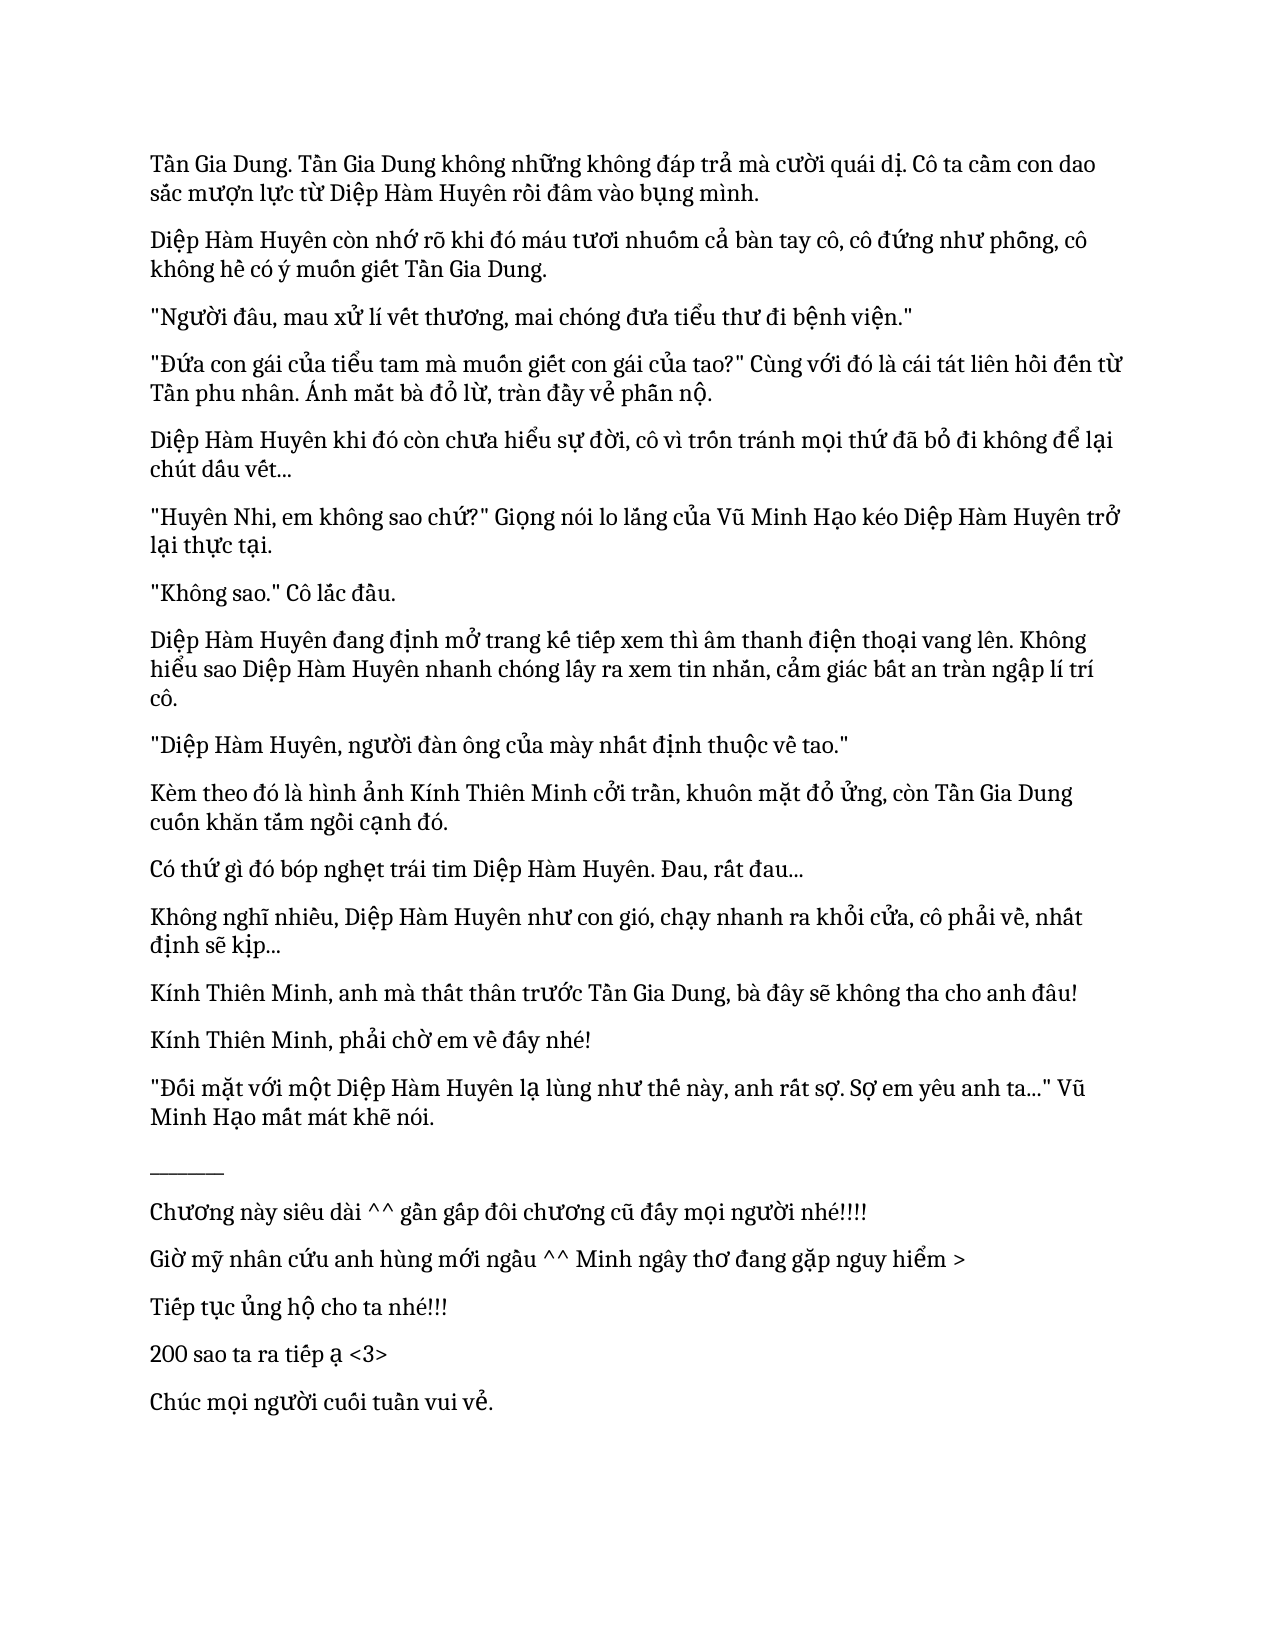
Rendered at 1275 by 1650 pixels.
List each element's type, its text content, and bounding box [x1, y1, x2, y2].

text "Đứa con gái của tiểu tam mà muốn giết con gái của tao?" Cùng với đó là cái tát liên hồi đến từ Tần phu nhân. Ánh mắt bà đỏ lừ, tràn đầy vẻ phẫn nộ. [150, 350, 1125, 407]
text Kính Thiên Minh, phải chờ em về đấy nhé! [150, 1026, 1125, 1055]
text "Không sao." Cô lắc đầu. [150, 579, 1125, 607]
text Giờ mỹ nhân cứu anh hùng mới ngầu ^^ Minh ngây thơ đang gặp nguy hiểm > [150, 1245, 1125, 1274]
text Chương này siêu dài ^^ gần gấp đôi chương cũ đấy mọi người nhé!!!! [150, 1197, 1125, 1226]
text ________ [150, 1150, 1125, 1179]
text "Đối mặt với một Diệp Hàm Huyên lạ lùng như thế này, anh rất sợ. Sợ em yêu anh ta..." Vũ Minh Hạo mất mát khẽ nói. [150, 1074, 1125, 1131]
text Tiếp tục ủng hộ cho ta nhé!!! [150, 1292, 1125, 1321]
text 200 sao ta ra tiếp ạ <3> [150, 1340, 1125, 1369]
text Diệp Hàm Huyên khi đó còn chưa hiểu sự đời, cô vì trốn tránh mọi thứ đã bỏ đi không để lại chút dấu vết... [150, 426, 1125, 484]
text Chúc mọi người cuối tuần vui vẻ. [150, 1387, 1125, 1416]
text Diệp Hàm Huyên còn nhớ rõ khi đó máu tươi nhuốm cả bàn tay cô, cô đứng như phỗng, cô không hề có ý muốn giết Tần Gia Dung. [150, 226, 1125, 284]
text Diệp Hàm Huyên đang định mở trang kế tiếp xem thì âm thanh điện thoại vang lên. Không hiểu sao Diệp Hàm Huyên nhanh chóng lấy ra xem tin nhắn, cảm giác bất an tràn ngập lí trí cô. [150, 626, 1125, 712]
text Kính Thiên Minh, anh mà thất thân trước Tần Gia Dung, bà đây sẽ không tha cho anh đâu! [150, 979, 1125, 1007]
text Có thứ gì đó bóp nghẹt trái tim Diệp Hàm Huyên. Đau, rất đau... [150, 855, 1125, 884]
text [150, 150, 1125, 207]
text "Diệp Hàm Huyên, người đàn ông của mày nhất định thuộc về tao." [150, 731, 1125, 760]
text "Huyên Nhi, em không sao chứ?" Giọng nói lo lắng của Vũ Minh Hạo kéo Diệp Hàm Huyên trở lại thực tại. [150, 502, 1125, 560]
text "Người đâu, mau xử lí vết thương, mai chóng đưa tiểu thư đi bệnh viện." [150, 302, 1125, 331]
text Không nghĩ nhiều, Diệp Hàm Huyên như con gió, chạy nhanh ra khỏi cửa, cô phải về, nhất định sẽ kịp... [150, 902, 1125, 960]
text Kèm theo đó là hình ảnh Kính Thiên Minh cởi trần, khuôn mặt đỏ ửng, còn Tần Gia Dung cuốn khăn tắm ngồi cạnh đó. [150, 779, 1125, 836]
